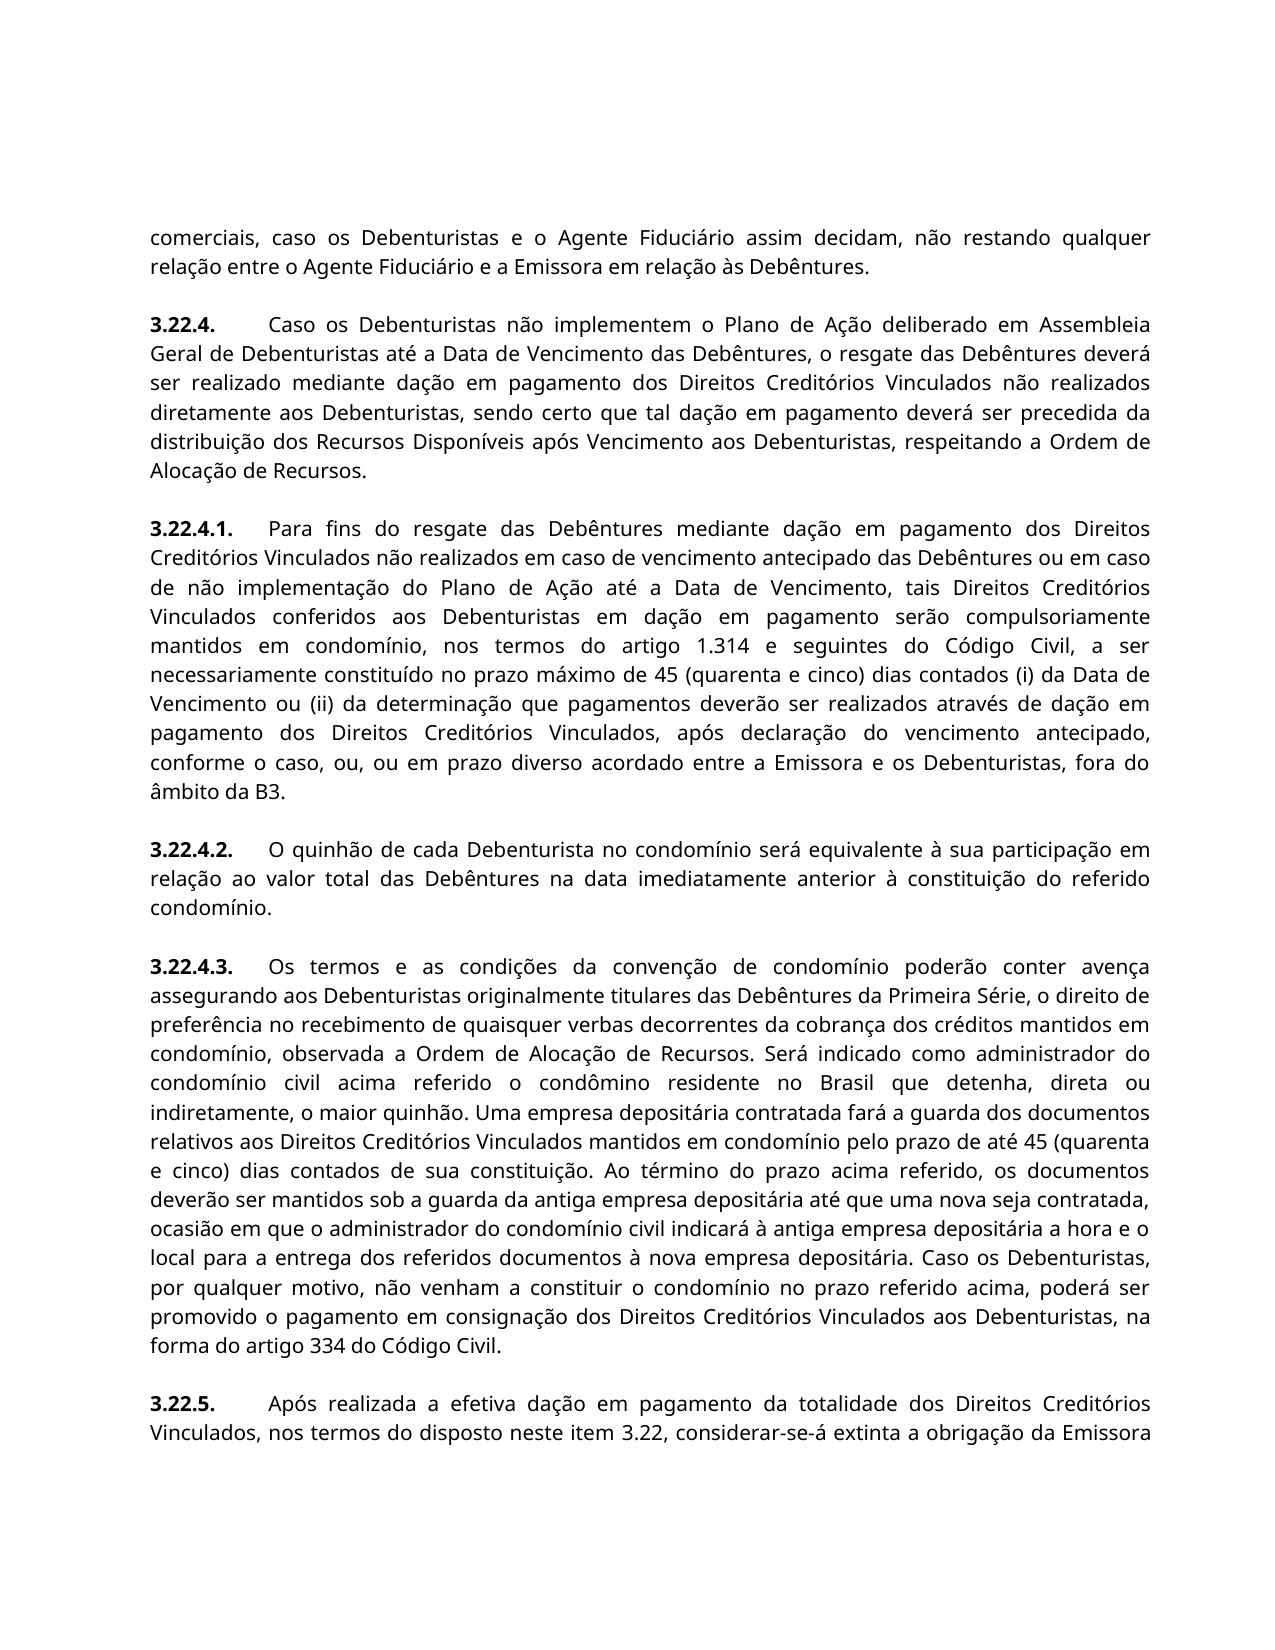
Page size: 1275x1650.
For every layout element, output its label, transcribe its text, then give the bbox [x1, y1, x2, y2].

list Para fins do resgate das Debêntures mediante dação em pagamento dos Direitos Creditórios Vinculados não realizados em caso de vencimento antecipado das Debêntures ou em caso de não implementação do Plano de Ação até a Data de Vencimento, tais Direitos Creditórios Vinculados conferidos aos Debenturistas em dação em pagamento serão compulsoriamente mantidos em condomínio, nos termos do artigo 1.314 e seguintes do Código Civil, a ser necessariamente constituído no prazo máximo de 45 (quarenta e cinco) dias contados (i) da Data de Vencimento ou (ii) da determinação que pagamentos deverão ser realizados através de dação em pagamento dos Direitos Creditórios Vinculados, após declaração do vencimento antecipado, conforme o caso, ou, ou em prazo diverso acordado entre a Emissora e os Debenturistas, fora do âmbito da B3. [150, 513, 1152, 805]
list Caso os Debenturistas não implementem o Plano de Ação deliberado em Assembleia Geral de Debenturistas até a Data de Vencimento das Debêntures, o resgate das Debêntures deverá ser realizado mediante dação em pagamento dos Direitos Creditórios Vinculados não realizados diretamente aos Debenturistas, sendo certo que tal dação em pagamento deverá ser precedida da distribuição dos Recursos Disponíveis após Vencimento aos Debenturistas, respeitando a Ordem de Alocação de Recursos. [150, 309, 1152, 484]
list O quinhão de cada Debenturista no condomínio será equivalente à sua participação em relação ao valor total das Debêntures na data imediatamente anterior à constituição do referido condomínio. [150, 834, 1152, 922]
list Os termos e as condições da convenção de condomínio poderão conter avença assegurando aos Debenturistas originalmente titulares das Debêntures da Primeira Série, o direito de preferência no recebimento de quaisquer verbas decorrentes da cobrança dos créditos mantidos em condomínio, observada a Ordem de Alocação de Recursos. Será indicado como administrador do condomínio civil acima referido o condômino residente no Brasil que detenha, direta ou indiretamente, o maior quinhão. Uma empresa depositária contratada fará a guarda dos documentos relativos aos Direitos Creditórios Vinculados mantidos em condomínio pelo prazo de até 45 (quarenta e cinco) dias contados de sua constituição. Ao término do prazo acima referido, os documentos deverão ser mantidos sob a guarda da antiga empresa depositária até que uma nova seja contratada, ocasião em que o administrador do condomínio civil indicará à antiga empresa depositária a hora e o local para a entrega dos referidos documentos à nova empresa depositária. Caso os Debenturistas, por qualquer motivo, não venham a constituir o condomínio no prazo referido acima, poderá ser promovido o pagamento em consignação dos Direitos Creditórios Vinculados aos Debenturistas, na forma do artigo 334 do Código Civil. [150, 951, 1152, 1359]
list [150, 1388, 1152, 1447]
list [150, 222, 1152, 280]
